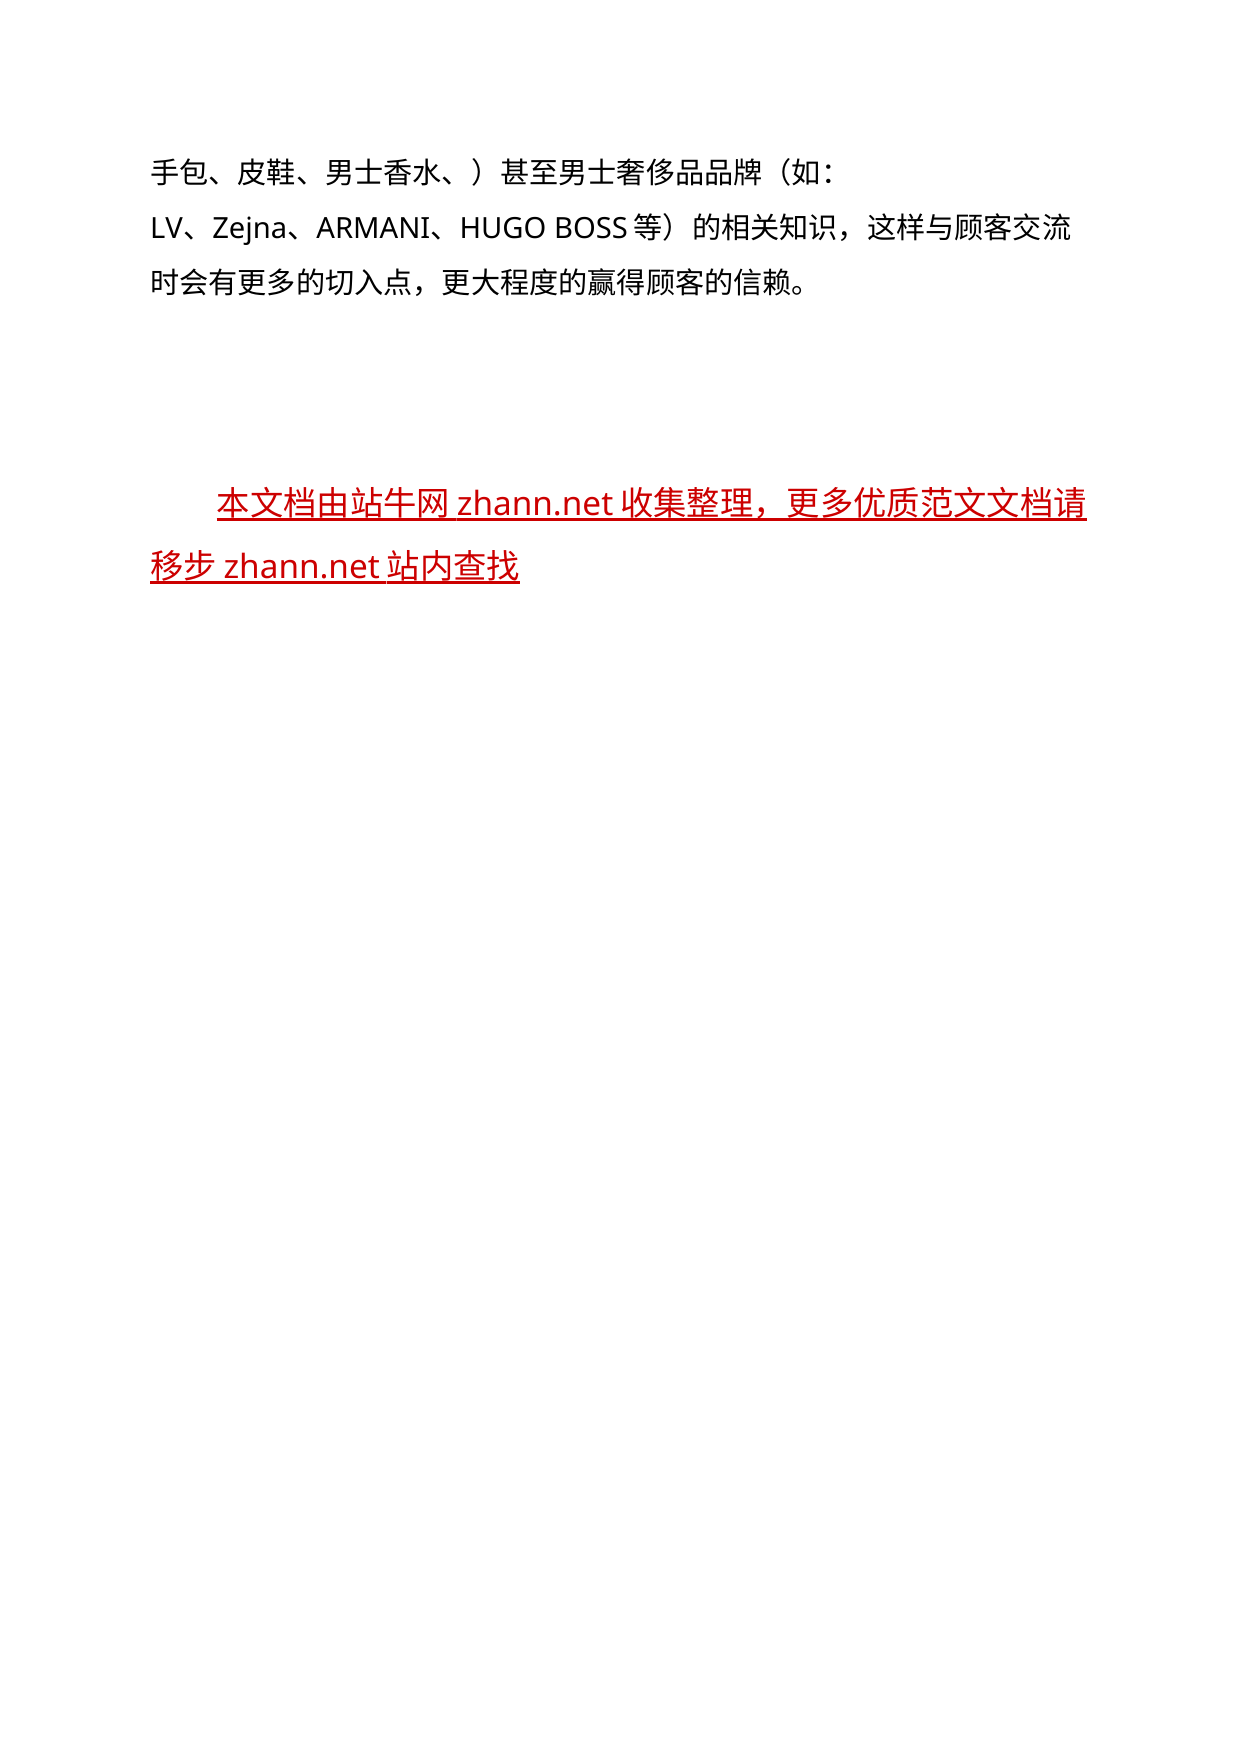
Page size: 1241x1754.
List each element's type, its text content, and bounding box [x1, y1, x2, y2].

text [150, 150, 1090, 302]
text 本文档由站牛网zhann.net收集整理，更多优质范文文档请移步zhann.net站内查找 [150, 477, 1090, 588]
